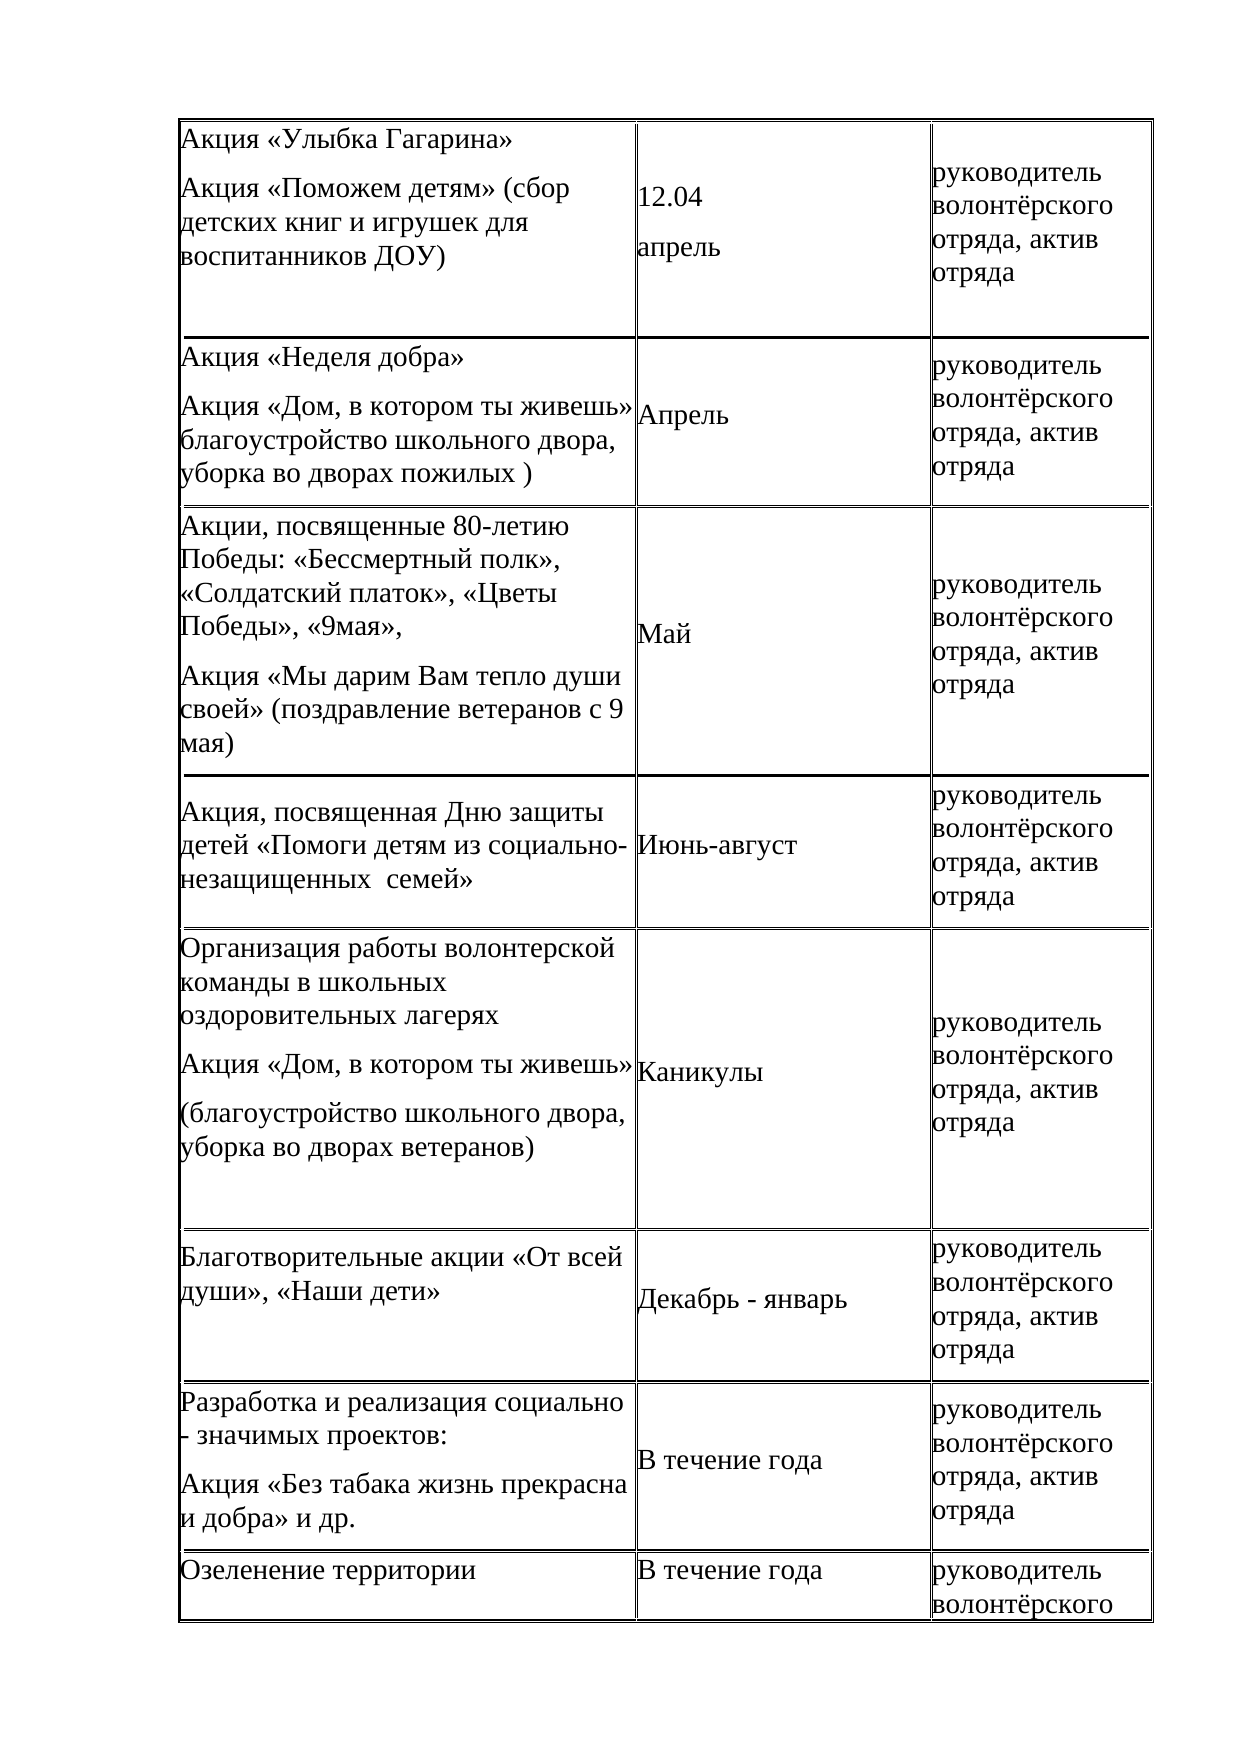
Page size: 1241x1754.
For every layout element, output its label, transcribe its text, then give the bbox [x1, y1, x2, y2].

table_cell Май [638, 508, 930, 774]
table_cell Апрель [638, 339, 930, 504]
table_cell Акция «Неделя добра» Акция «Дом, в котором ты живешь» благоустройство школьного двора, уборка во дворах пожилых ) [181, 336, 635, 504]
table_cell Акция «Улыбка Гагарина» Акция «Поможем детям» (сбор детских книг и игрушек для воспитанников ДОУ) [181, 122, 637, 336]
table_cell Каникулы [638, 930, 930, 1227]
table_cell Организация работы волонтерской команды в школьных оздоровительных лагерях Акция «Дом, в котором ты живешь» (благоустройство школьного двора, уборка во дворах ветеранов) [180, 927, 637, 1227]
table_cell руководитель волонтёрского отряда, актив отряда [933, 1228, 1151, 1380]
table_cell руководитель волонтёрского отряда, актив отряда [932, 927, 1152, 1227]
table_cell Июнь-август [638, 777, 930, 927]
table_cell Акции, посвященные 80-летию Победы: «Бессмертный полк», «Солдатский платок», «Цветы Победы», «9мая», Акция «Мы дарим Вам тепло души своей» (поздравление ветеранов с 9 мая) [181, 505, 635, 774]
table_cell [932, 122, 1151, 336]
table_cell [933, 1380, 1151, 1549]
table_cell В течение года [638, 1384, 930, 1549]
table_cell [181, 1549, 637, 1619]
table_cell руководитель волонтёрского отряда, актив отряда [933, 774, 1151, 927]
table_cell Благотворительные акции «От всей души», «Наши дети» [181, 1228, 635, 1380]
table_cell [932, 1549, 1151, 1619]
table_cell Декабрь - январь [638, 1231, 930, 1380]
table_cell 12.04 апрель [637, 122, 932, 336]
table_cell В течение года [637, 1553, 932, 1619]
table_cell Акция, посвященная Дню защиты детей «Помоги детям из социально-незащищенных семей» [181, 774, 635, 927]
table_cell Разработка и реализация социально - значимых проектов: Акция «Без табака жизнь прекрасна и добра» и др. [181, 1380, 635, 1549]
table_cell руководитель волонтёрского отряда, актив отряда [933, 505, 1151, 774]
table_cell руководитель волонтёрского отряда, актив отряда [933, 336, 1151, 504]
